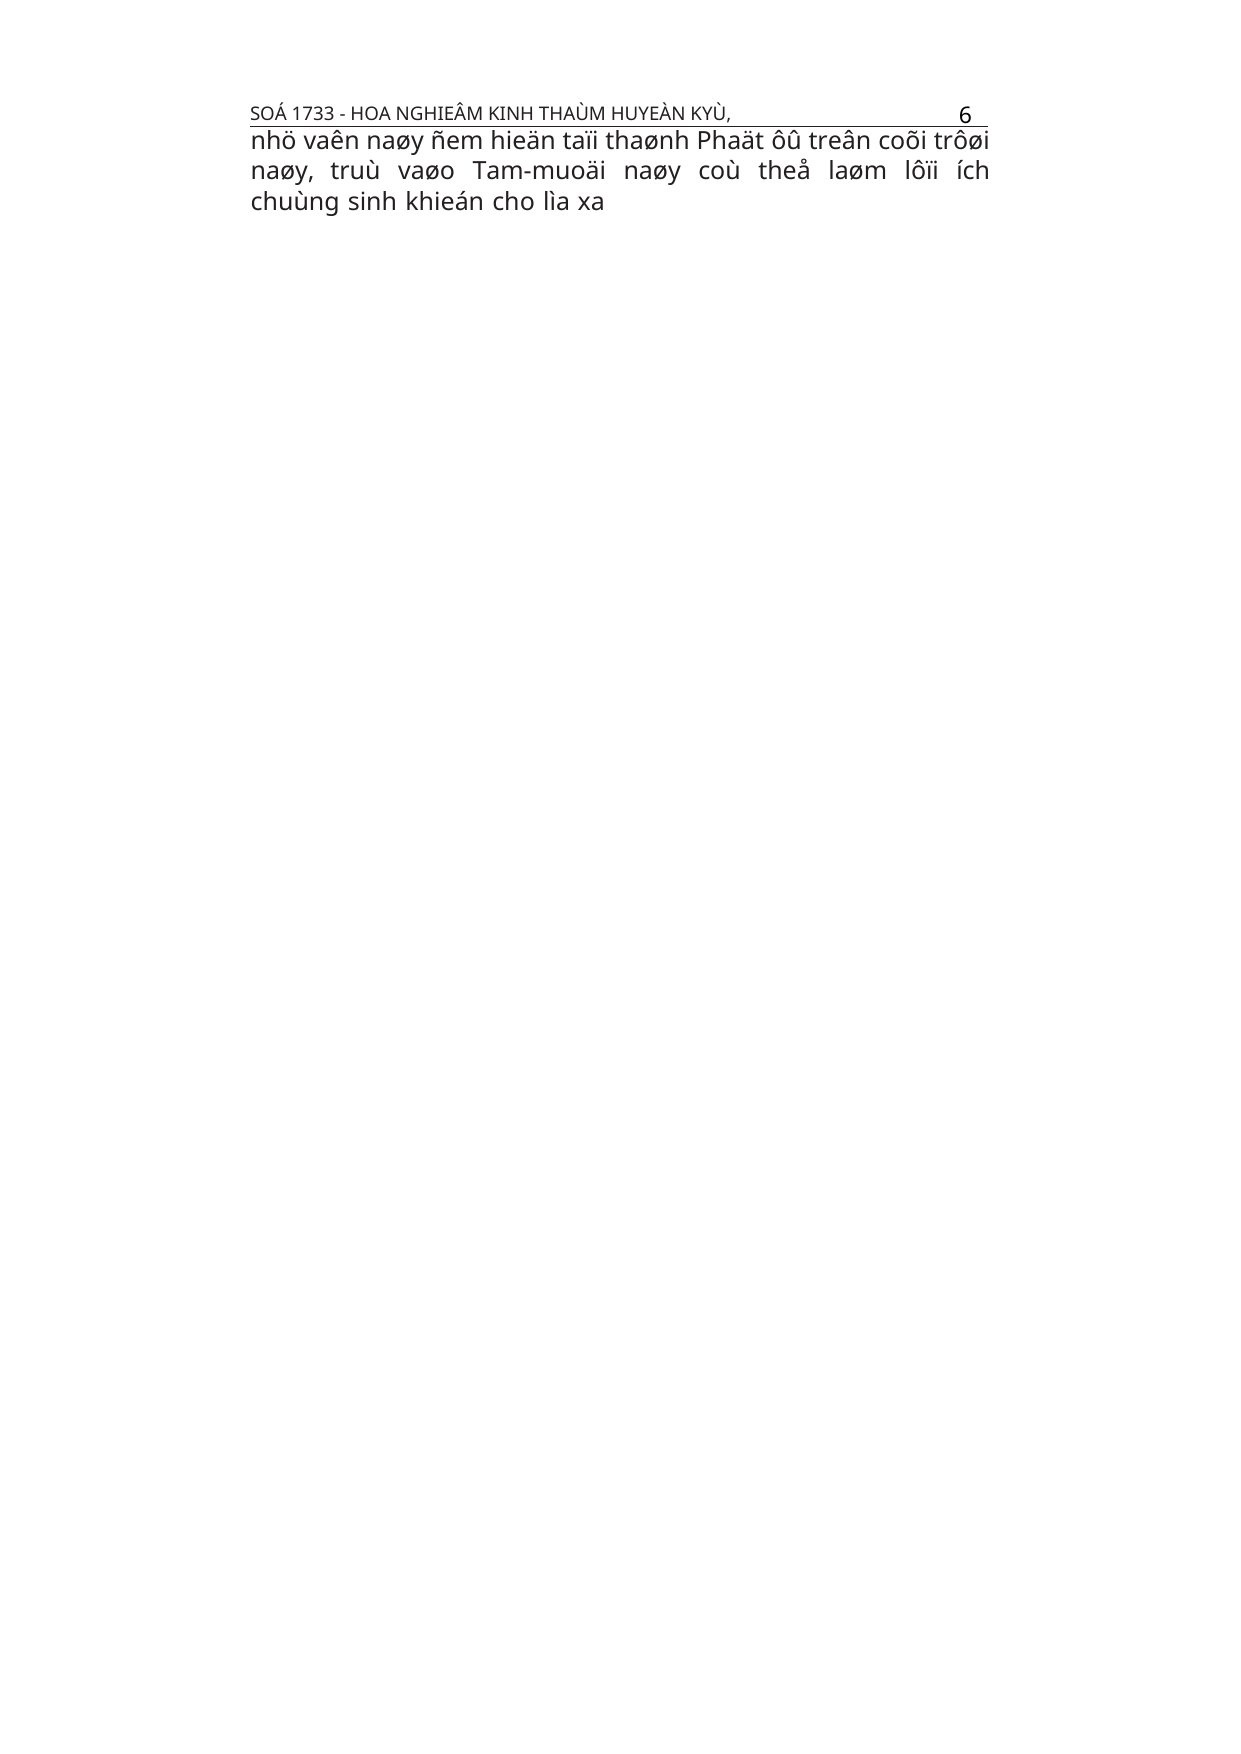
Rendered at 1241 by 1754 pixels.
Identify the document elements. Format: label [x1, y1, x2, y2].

text [250, 125, 990, 218]
